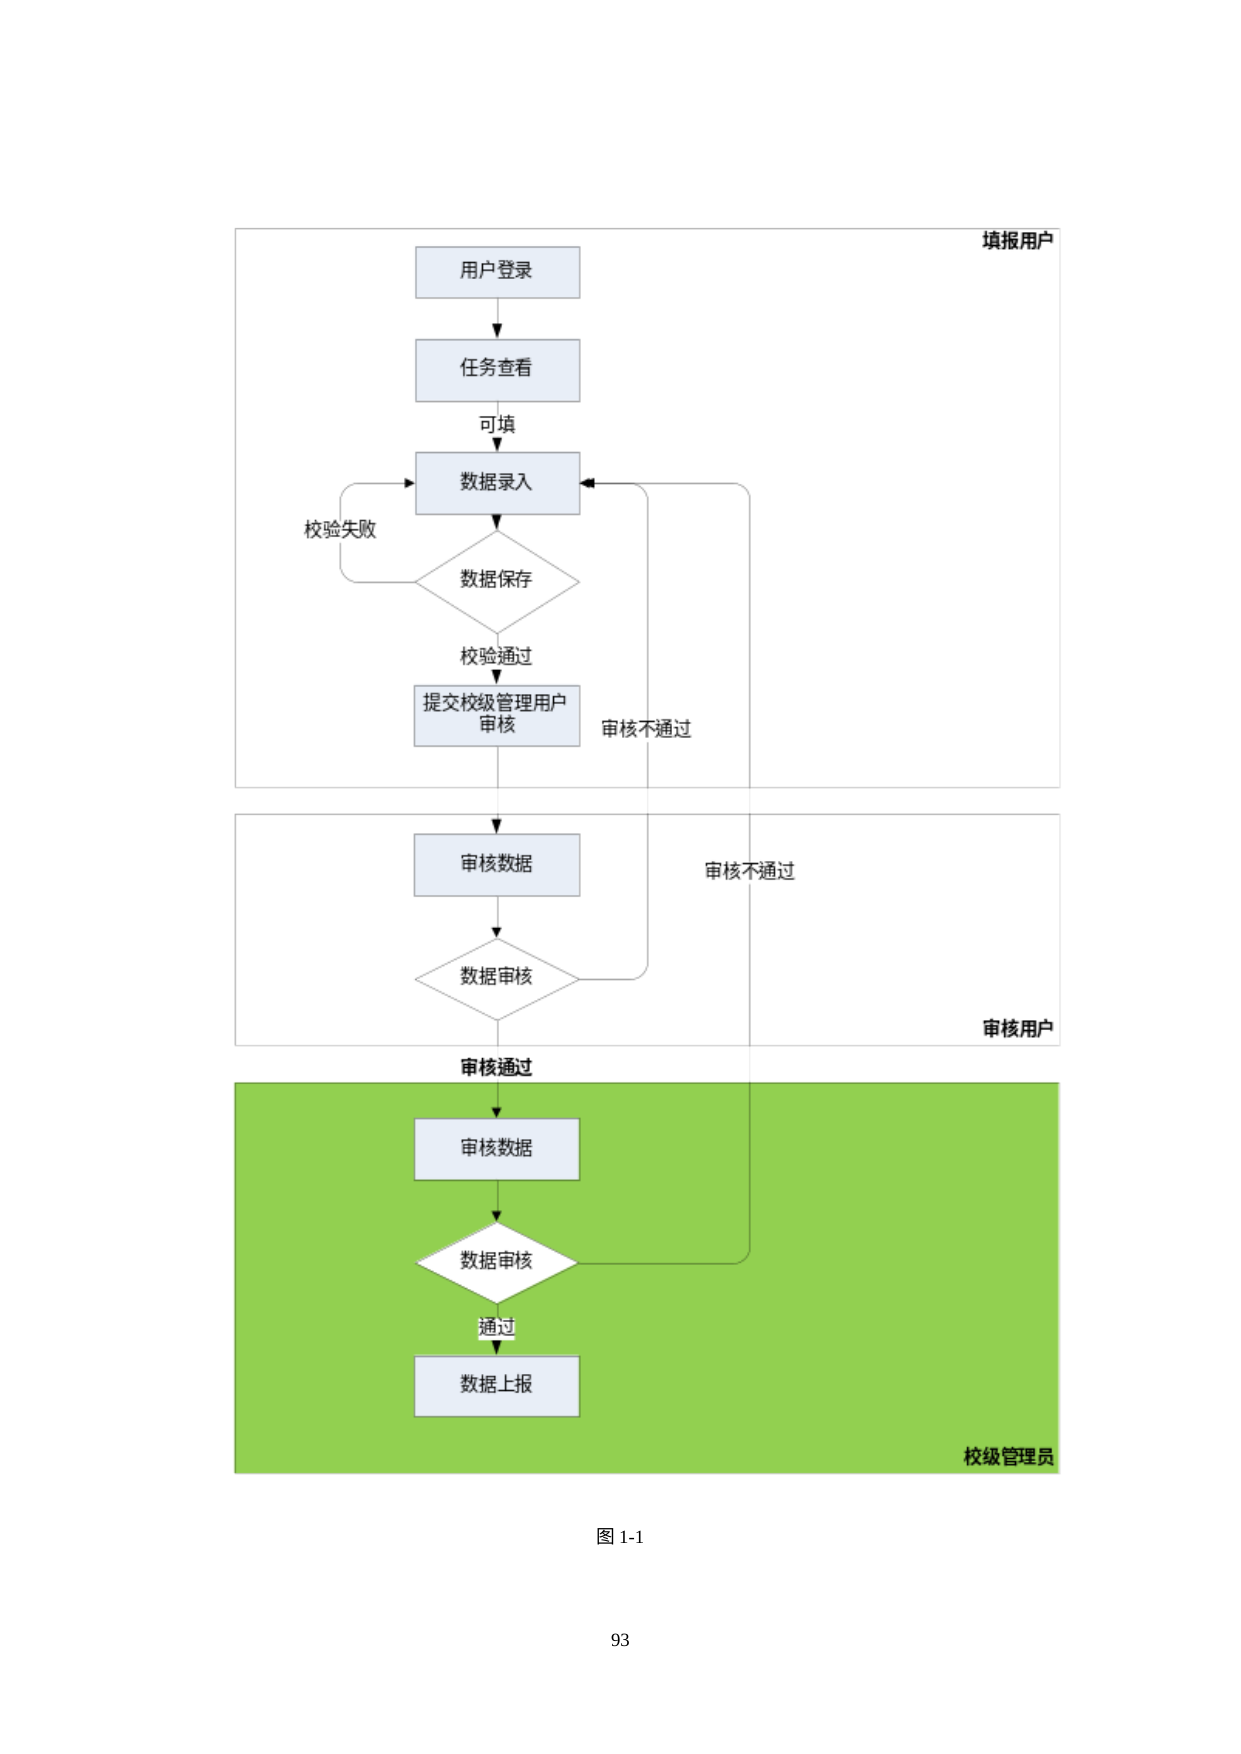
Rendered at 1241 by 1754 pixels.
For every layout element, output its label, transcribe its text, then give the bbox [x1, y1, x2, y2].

text 图1-1 [150, 1522, 1090, 1549]
